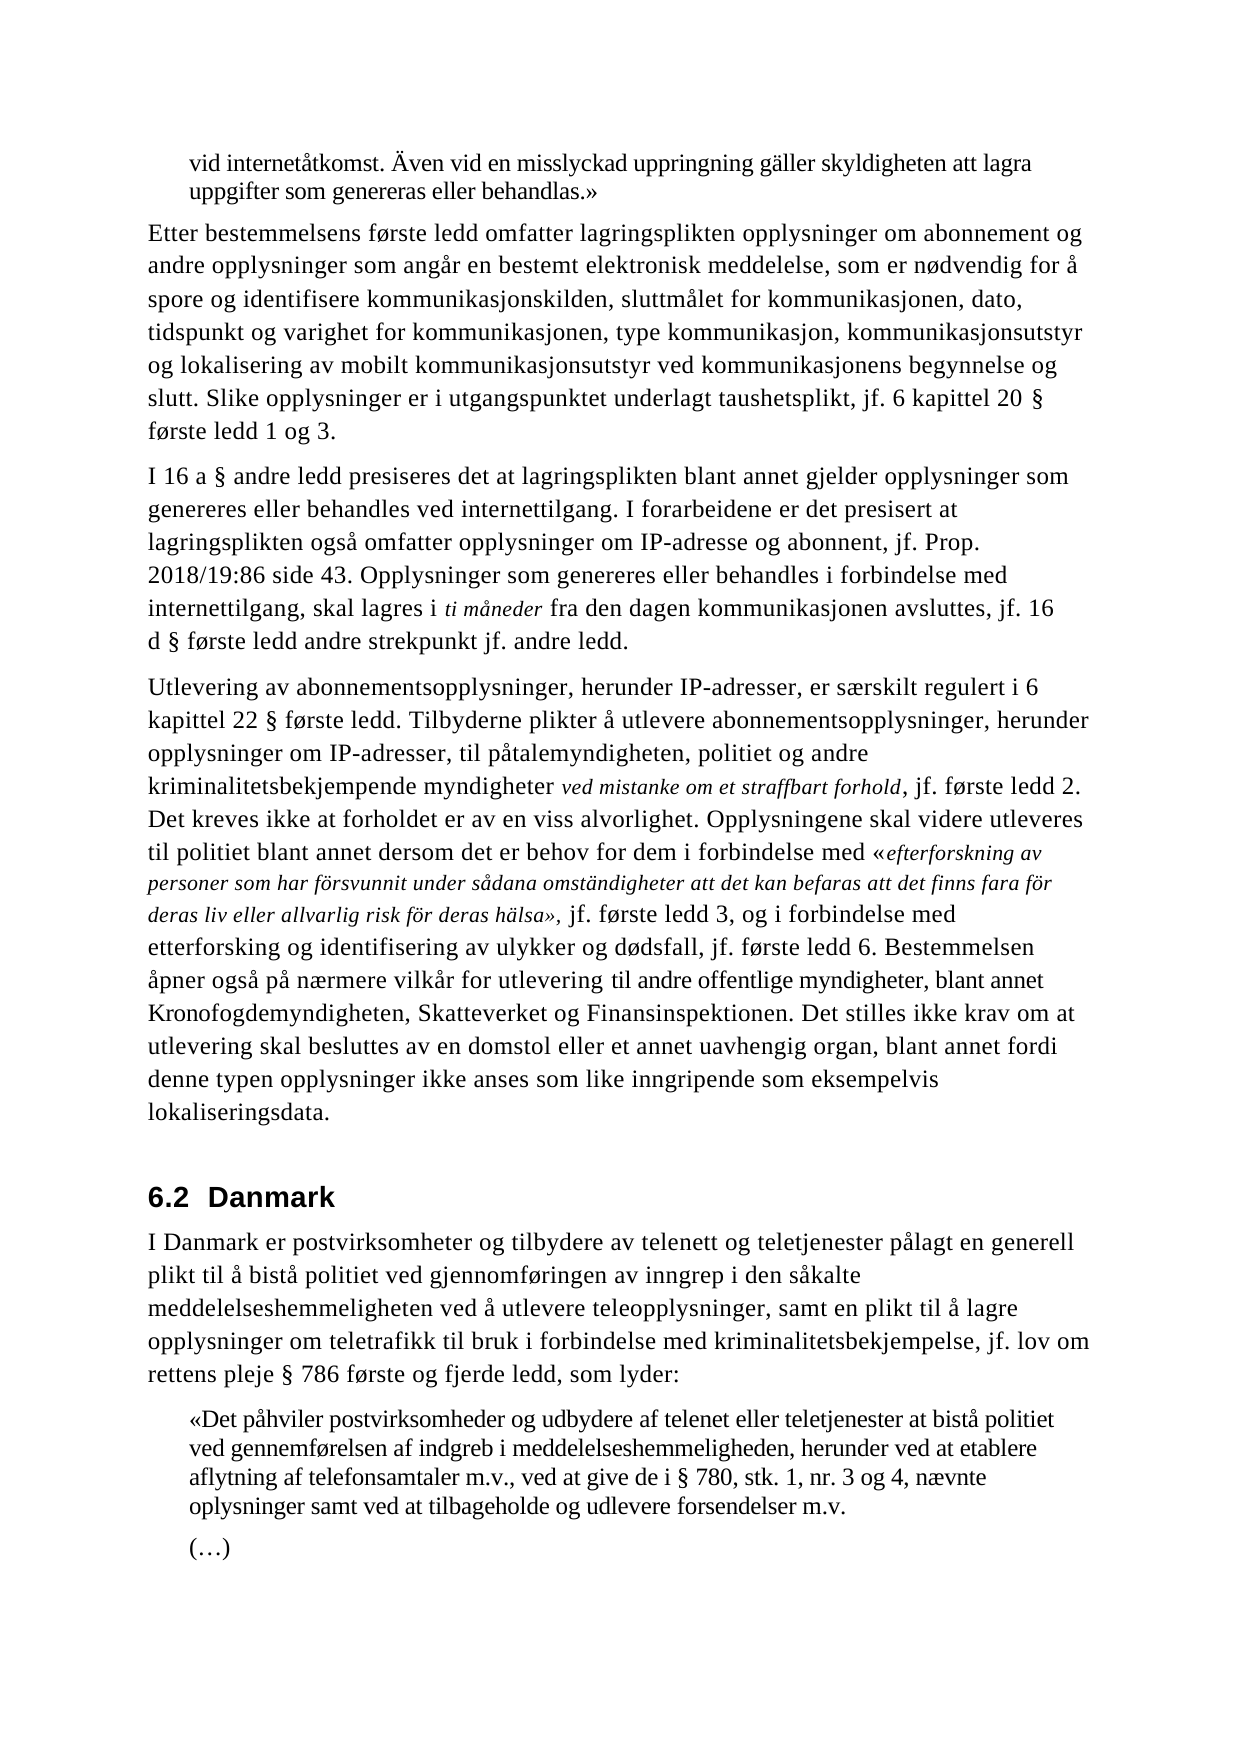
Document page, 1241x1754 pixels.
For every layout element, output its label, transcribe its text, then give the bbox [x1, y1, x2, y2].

subtitle Danmark [148, 1180, 1093, 1214]
text I Danmark er postvirksomheter og tilbydere av telenett og teletjenester pålagt en generell plikt til å bistå politiet ved gjennomføringen av inngrep i den såkalte meddelelseshemmeligheten ved å utlevere teleopplysninger, samt en plikt til å lagre opplysninger om teletrafikk til bruk i forbindelse med kriminalitetsbekjempelse, jf. lov om rettens pleje § 786 første og fjerde ledd, som lyder: [148, 1227, 1093, 1388]
text Utlevering av abonnementsopplysninger, herunder IP-adresser, er særskilt regulert i 6 kapittel 22 § første ledd. Tilbyderne plikter å utlevere abonnementsopplysninger, herunder opplysninger om IP-adresser, til påtalemyndigheten, politiet og andre kriminalitetsbekjempende myndigheter ved mistanke om et straffbart forhold, jf. første ledd 2. Det kreves ikke at forholdet er av en viss alvorlighet. Opplysningene skal videre utleveres til politiet blant annet dersom det er behov for dem i forbindelse med «efterforskning av personer som har försvunnit under sådana omständigheter att det kan befaras att det finns fara för deras liv eller allvarlig risk för deras hälsa», jf. første ledd 3, og i forbindelse med etterforsking og identifisering av ulykker og dødsfall, jf. første ledd 6. Bestemmelsen åpner også på nærmere vilkår for utlevering til andre offentlige myndigheter, blant annet Kronofogdemyndigheten, Skatteverket og Finansinspektionen. Det stilles ikke krav om at utlevering skal besluttes av en domstol eller et annet uavhengig organ, blant annet fordi denne typen opplysninger ikke anses som like inngripende som eksempelvis lokaliseringsdata. [148, 672, 1093, 1126]
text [189, 148, 1093, 205]
text I 16 a § andre ledd presiseres det at lagringsplikten blant annet gjelder opplysninger som genereres eller behandles ved internettilgang. I forarbeidene er det presisert at lagringsplikten også omfatter opplysninger om IP-adresse og abonnent, jf. Prop. 2018/19:86 side 43. Opplysninger som genereres eller behandles i forbindelse med internettilgang, skal lagres i ti måneder fra den dagen kommunikasjonen avsluttes, jf. 16 d § første ledd andre strekpunkt jf. andre ledd. [148, 461, 1093, 655]
text Etter bestemmelsens første ledd omfatter lagringsplikten opplysninger om abonnement og andre opplysninger som angår en bestemt elektronisk meddelelse, som er nødvendig for å spore og identifisere kommunikasjonskilden, sluttmålet for kommunikasjonen, dato, tidspunkt og varighet for kommunikasjonen, type kommunikasjon, kommunikasjonsutstyr og lokalisering av mobilt kommunikasjonsutstyr ved kommunikasjonens begynnelse og slutt. Slike opplysninger er i utgangspunktet underlagt taushetsplikt, jf. 6 kapittel 20 § første ledd 1 og 3. [148, 218, 1093, 444]
text (…) [189, 1532, 1093, 1561]
text «Det påhviler postvirksomheder og udbydere af telenet eller teletjenester at bistå politiet ved gennemførelsen af indgreb i meddelelseshemmeligheden, herunder ved at etablere aflytning af telefonsamtaler m.v., ved at give de i § 780, stk. 1, nr. 3 og 4, nævnte oplysninger samt ved at tilbageholde og udlevere forsendelser m.v. [189, 1404, 1093, 1519]
